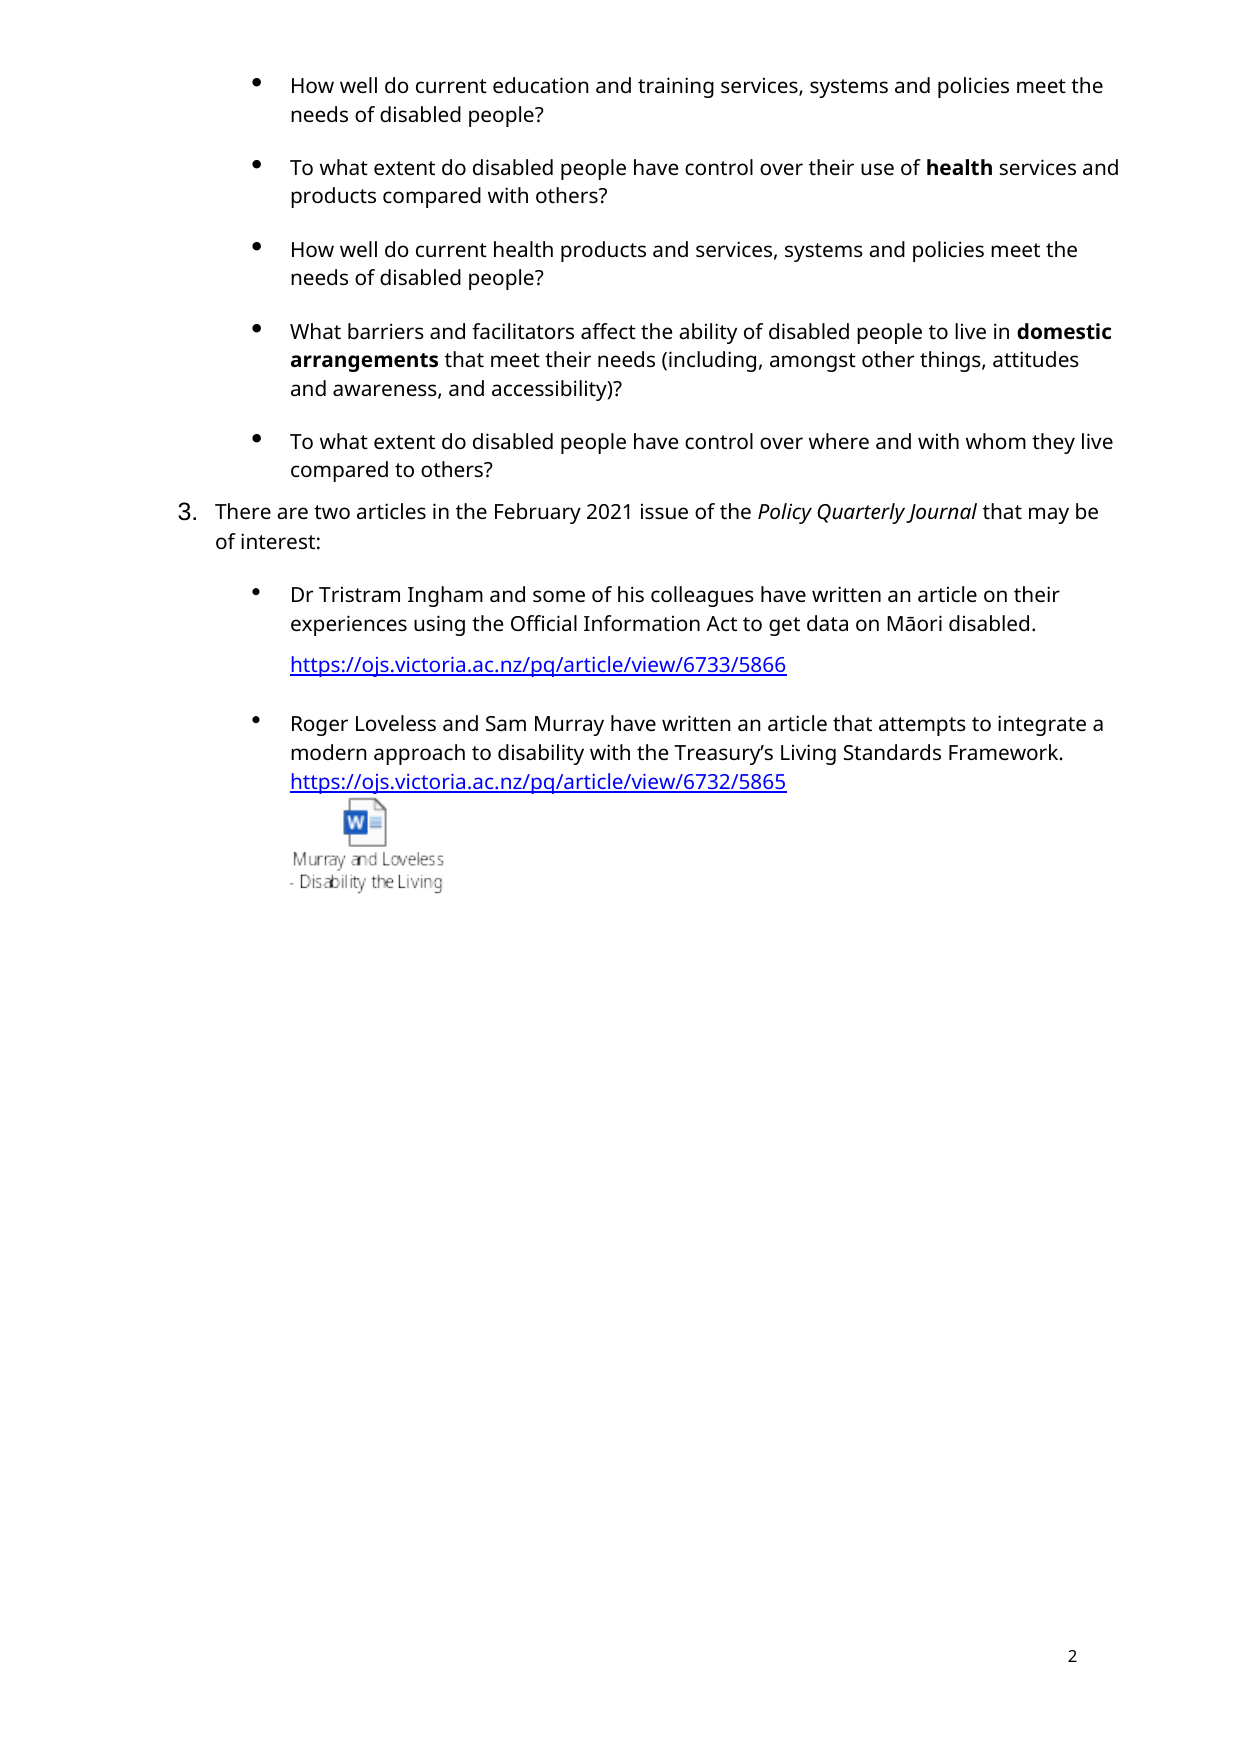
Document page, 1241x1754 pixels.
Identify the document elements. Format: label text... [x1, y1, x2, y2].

list How well do current health products and services, systems and policies meet the needs of disabled people? [252, 235, 1122, 292]
list Roger Loveless and Sam Murray have written an article that attempts to integrate a modern approach to disability with the Treasury’s Living Standards Framework. [252, 708, 1122, 766]
list To what extent do disabled people have control over their use of health services and products compared with others? [252, 153, 1122, 210]
list What barriers and facilitators affect the ability of disabled people to live in domestic arrangements that meet their needs (including, amongst other things, attitudes and awareness, and accessibility)? [252, 317, 1122, 402]
list Dr Tristram Ingham and some of his colleagues have written an article on their experiences using the Official Information Act to get data on Māori disabled. [252, 580, 1122, 637]
list To what extent do disabled people have control over where and with whom they live compared to others? [252, 427, 1122, 484]
list There are two articles in the February 2021 issue of the Policy Quarterly Journal that may be of interest: [177, 497, 1122, 555]
list https://ojs.victoria.ac.nz/pq/article/view/6732/5865 [290, 766, 1122, 796]
list How well do current education and training services, systems and policies meet the needs of disabled people? [252, 71, 1122, 128]
list https://ojs.victoria.ac.nz/pq/article/view/6733/5866 [290, 650, 1122, 679]
